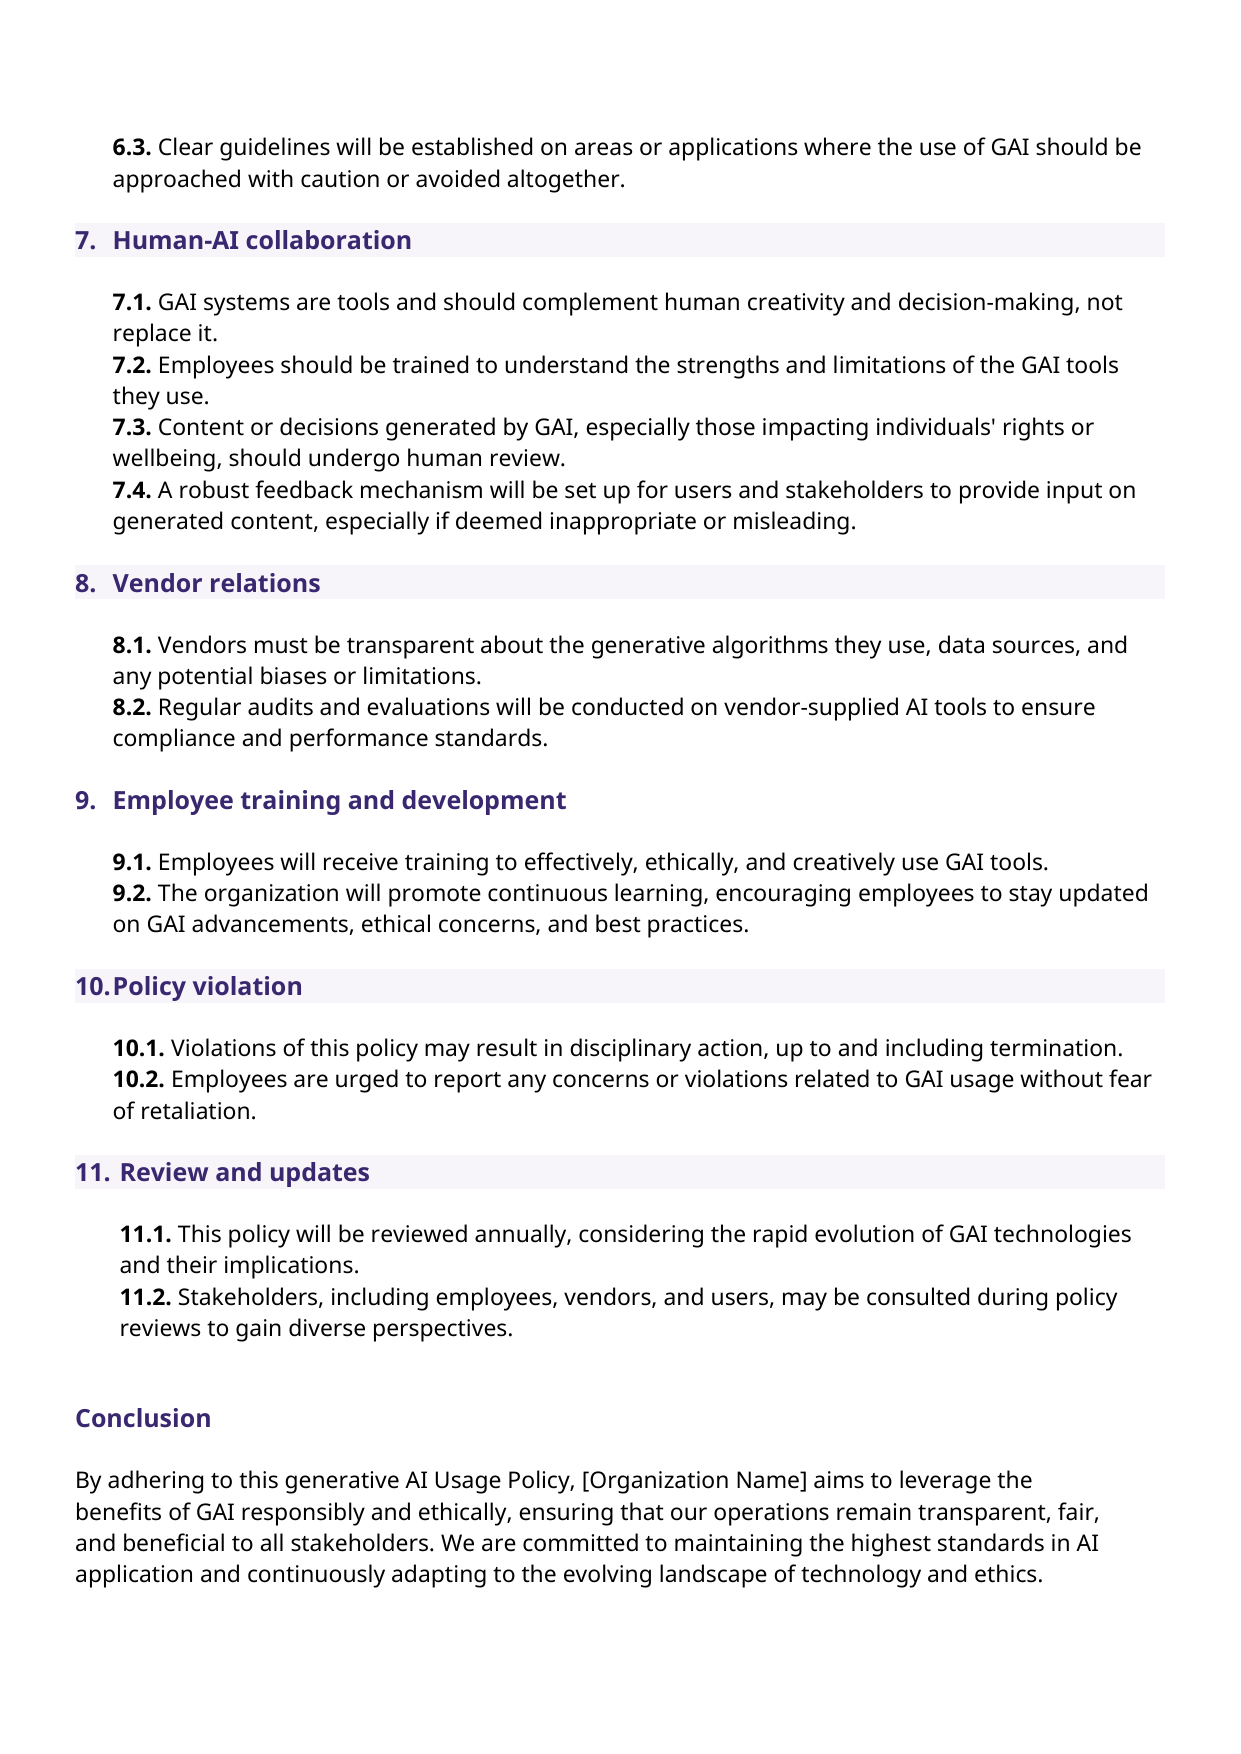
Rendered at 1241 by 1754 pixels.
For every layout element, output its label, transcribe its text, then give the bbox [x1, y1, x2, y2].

text 7.1. GAI systems are tools and should complement human creativity and decision-making, not replace it. 7.2. Employees should be trained to understand the strengths and limitations of the GAI tools they use. 7.3. Content or decisions generated by GAI, especially those impacting individuals' rights or wellbeing, should undergo human review. 7.4. A robust feedback mechanism will be set up for users and stakeholders to provide input on generated content, especially if deemed inappropriate or misleading. [112, 286, 1165, 536]
text 8.1. Vendors must be transparent about the generative algorithms they use, data sources, and any potential biases or limitations. 8.2. Regular audits and evaluations will be conducted on vendor-supplied AI tools to ensure compliance and performance standards. [112, 628, 1165, 753]
text By adhering to this generative AI Usage Policy, [Organization Name] aims to leverage the benefits of GAI responsibly and ethically, ensuring that our operations remain transparent, fair, and beneficial to all stakeholders. We are committed to maintaining the highest standards in AI application and continuously adapting to the evolving landscape of technology and ethics. [75, 1464, 1123, 1589]
list Human-AI collaboration [75, 223, 1165, 257]
text 11.1. This policy will be reviewed annually, considering the rapid evolution of GAI technologies and their implications. 11.2. Stakeholders, including employees, vendors, and users, may be consulted during policy reviews to gain diverse perspectives. [119, 1218, 1165, 1372]
list Policy violation [75, 969, 1165, 1003]
text 10.1. Violations of this policy may result in disciplinary action, up to and including termination. 10.2. Employees are urged to report any concerns or violations related to GAI usage without fear of retaliation. [112, 1032, 1165, 1126]
text Conclusion [75, 1401, 1165, 1435]
list Employee training and development [75, 783, 1165, 817]
list Vendor relations [75, 565, 1165, 599]
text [112, 131, 1165, 194]
text 9.1. Employees will receive training to effectively, ethically, and creatively use GAI tools. 9.2. The organization will promote continuous learning, encouraging employees to stay updated on GAI advancements, ethical concerns, and best practices. [112, 846, 1165, 940]
list Review and updates [75, 1155, 1165, 1189]
